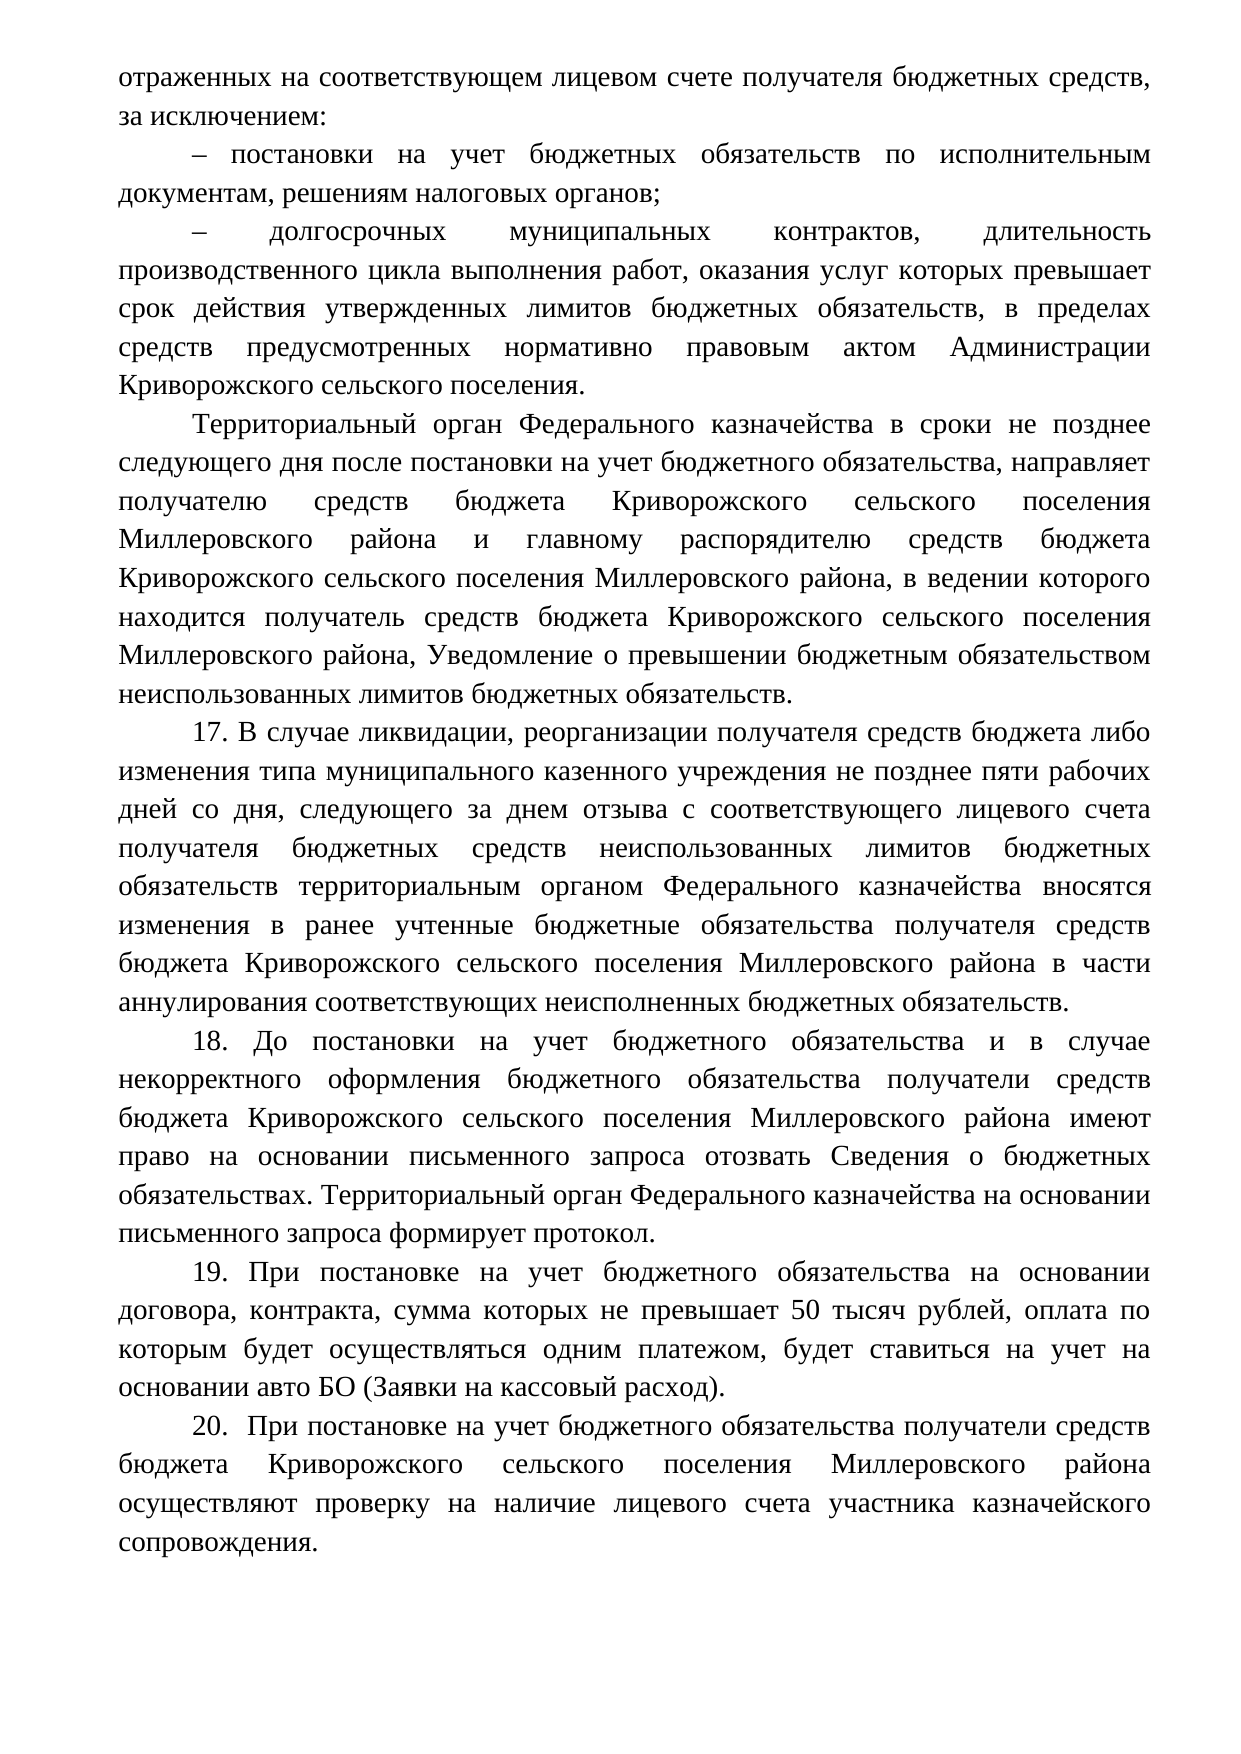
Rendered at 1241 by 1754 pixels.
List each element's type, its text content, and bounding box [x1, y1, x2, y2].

text Территориальный орган Федерального казначейства в сроки не позднее следующего дня после постановки на учет бюджетного обязательства, направляет получателю средств бюджета Криворожского сельского поселения Миллеровского района и главному распорядителю средств бюджета Криворожского сельского поселения Миллеровского района, в ведении которого находится получатель средств бюджета Криворожского сельского поселения Миллеровского района, Уведомление о превышении бюджетным обязательством неиспользованных лимитов бюджетных обязательств. [118, 406, 1152, 709]
text 17. В случае ликвидации, реорганизации получателя средств бюджета либо изменения типа муниципального казенного учреждения не позднее пяти рабочих дней со дня, следующего за днем отзыва с соответствующего лицевого счета получателя бюджетных средств неиспользованных лимитов бюджетных обязательств территориальным органом Федерального казначейства вносятся изменения в ранее учтенные бюджетные обязательства получателя средств бюджета Криворожского сельского поселения Миллеровского района в части аннулирования соответствующих неисполненных бюджетных обязательств. [118, 714, 1152, 1018]
text 18. До постановки на учет бюджетного обязательства и в случае некорректного оформления бюджетного обязательства получатели средств бюджета Криворожского сельского поселения Миллеровского района имеют право на основании письменного запроса отозвать Сведения о бюджетных обязательствах. Территориальный орган Федерального казначейства на основании письменного запроса формирует протокол. [118, 1023, 1152, 1249]
text 20. При постановке на учет бюджетного обязательства получатели средств бюджета Криворожского сельского поселения Миллеровского района осуществляют проверку на наличие лицевого счета участника казначейского сопровождения. [118, 1408, 1152, 1557]
text – долгосрочных муниципальных контрактов, длительность производственного цикла выполнения работ, оказания услуг которых превышает срок действия утвержденных лимитов бюджетных обязательств, в пределах средств предусмотренных нормативно правовым актом Администрации Криворожского сельского поселения. [118, 213, 1152, 401]
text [118, 59, 1152, 131]
text – постановки на учет бюджетных обязательств по исполнительным документам, решениям налоговых органов; [118, 136, 1152, 208]
text 19. При постановке на учет бюджетного обязательства на основании договора, контракта, сумма которых не превышает 50 тысяч рублей, оплата по которым будет осуществляться одним платежом, будет ставиться на учет на основании авто БО (Заявки на кассовый расход). [118, 1254, 1152, 1403]
